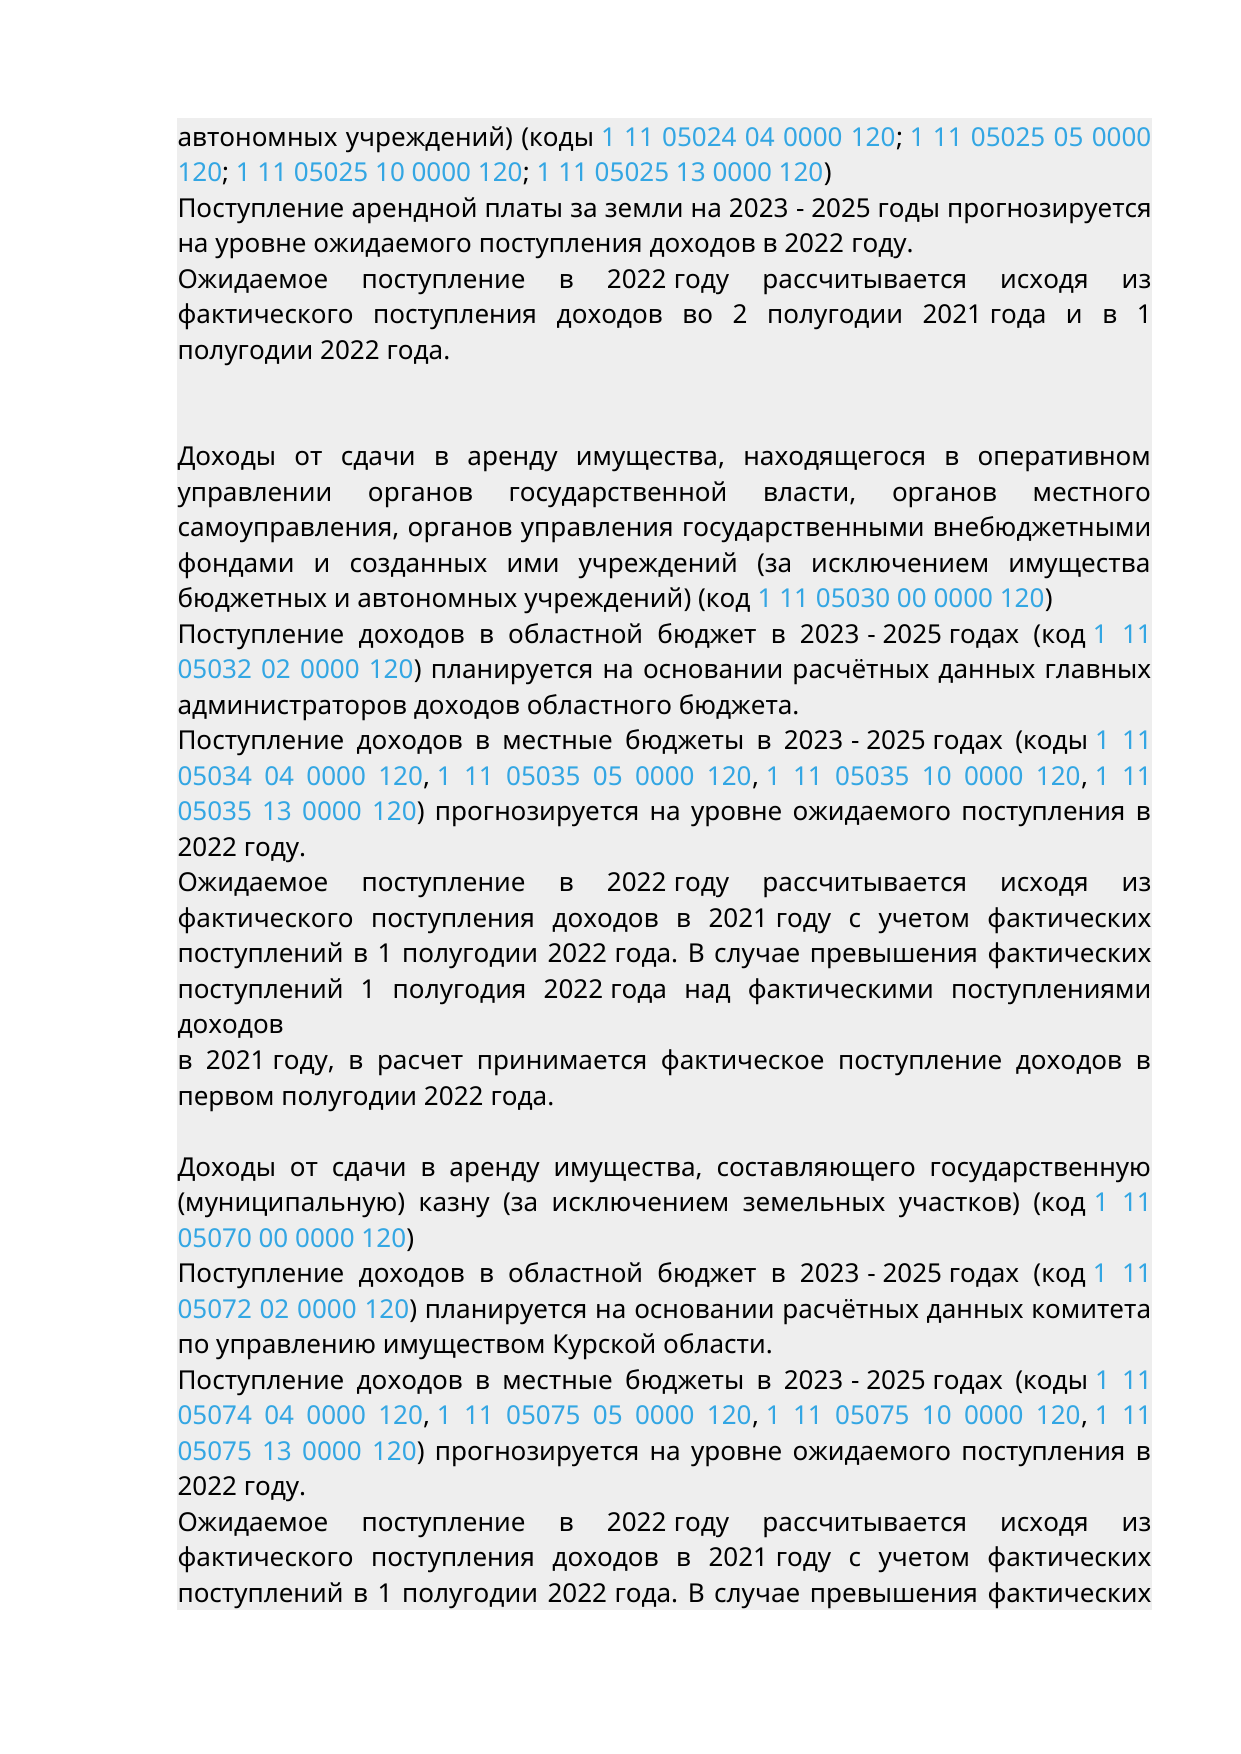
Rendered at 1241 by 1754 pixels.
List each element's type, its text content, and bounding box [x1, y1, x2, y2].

text Поступление доходов в областной бюджет в 2023 - 2025 годах (код 1 11 05072 02 0000 120) планируется на основании расчётных данных комитета по управлению имуществом Курской области. [177, 1255, 1152, 1361]
text в 2021 году, в расчет принимается фактическое поступление доходов в первом полугодии 2022 года. [177, 1042, 1152, 1113]
text Ожидаемое поступление в 2022 году рассчитывается исходя из фактического поступления доходов во 2 полугодии 2021 года и в 1 полугодии 2022 года. [177, 260, 1152, 367]
text Ожидаемое поступление в 2022 году рассчитывается исходя из фактического поступления доходов в 2021 году с учетом фактических поступлений в 1 полугодии 2022 года. В случае превышения фактических поступлений 1 полугодия 2022 года над фактическими поступлениями доходов [177, 864, 1152, 1042]
text Поступление арендной платы за земли на 2023 - 2025 годы прогнозируется на уровне ожидаемого поступления доходов в 2022 году. [177, 189, 1152, 260]
text Поступление доходов в местные бюджеты в 2023 - 2025 годах (коды 1 11 05034 04 0000 120, 1 11 05035 05 0000 120, 1 11 05035 10 0000 120, 1 11 05035 13 0000 120) прогнозируется на уровне ожидаемого поступления в 2022 году. [177, 722, 1152, 864]
text Поступление доходов в местные бюджеты в 2023 - 2025 годах (коды 1 11 05074 04 0000 120, 1 11 05075 05 0000 120, 1 11 05075 10 0000 120, 1 11 05075 13 0000 120) прогнозируется на уровне ожидаемого поступления в 2022 году. [177, 1361, 1152, 1503]
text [177, 118, 1152, 189]
text Поступление доходов в областной бюджет в 2023 - 2025 годах (код 1 11 05032 02 0000 120) планируется на основании расчётных данных главных администраторов доходов областного бюджета. [177, 615, 1152, 722]
text Доходы от сдачи в аренду имущества, находящегося в оперативном управлении органов государственной власти, органов местного самоуправления, органов управления государственными внебюджетными фондами и созданных ими учреждений (за исключением имущества бюджетных и автономных учреждений) (код 1 11 05030 00 0000 120) [177, 438, 1152, 615]
text Доходы от сдачи в аренду имущества, составляющего государственную (муниципальную) казну (за исключением земельных участков) (код 1 11 05070 00 0000 120) [177, 1148, 1152, 1255]
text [177, 1503, 1152, 1610]
